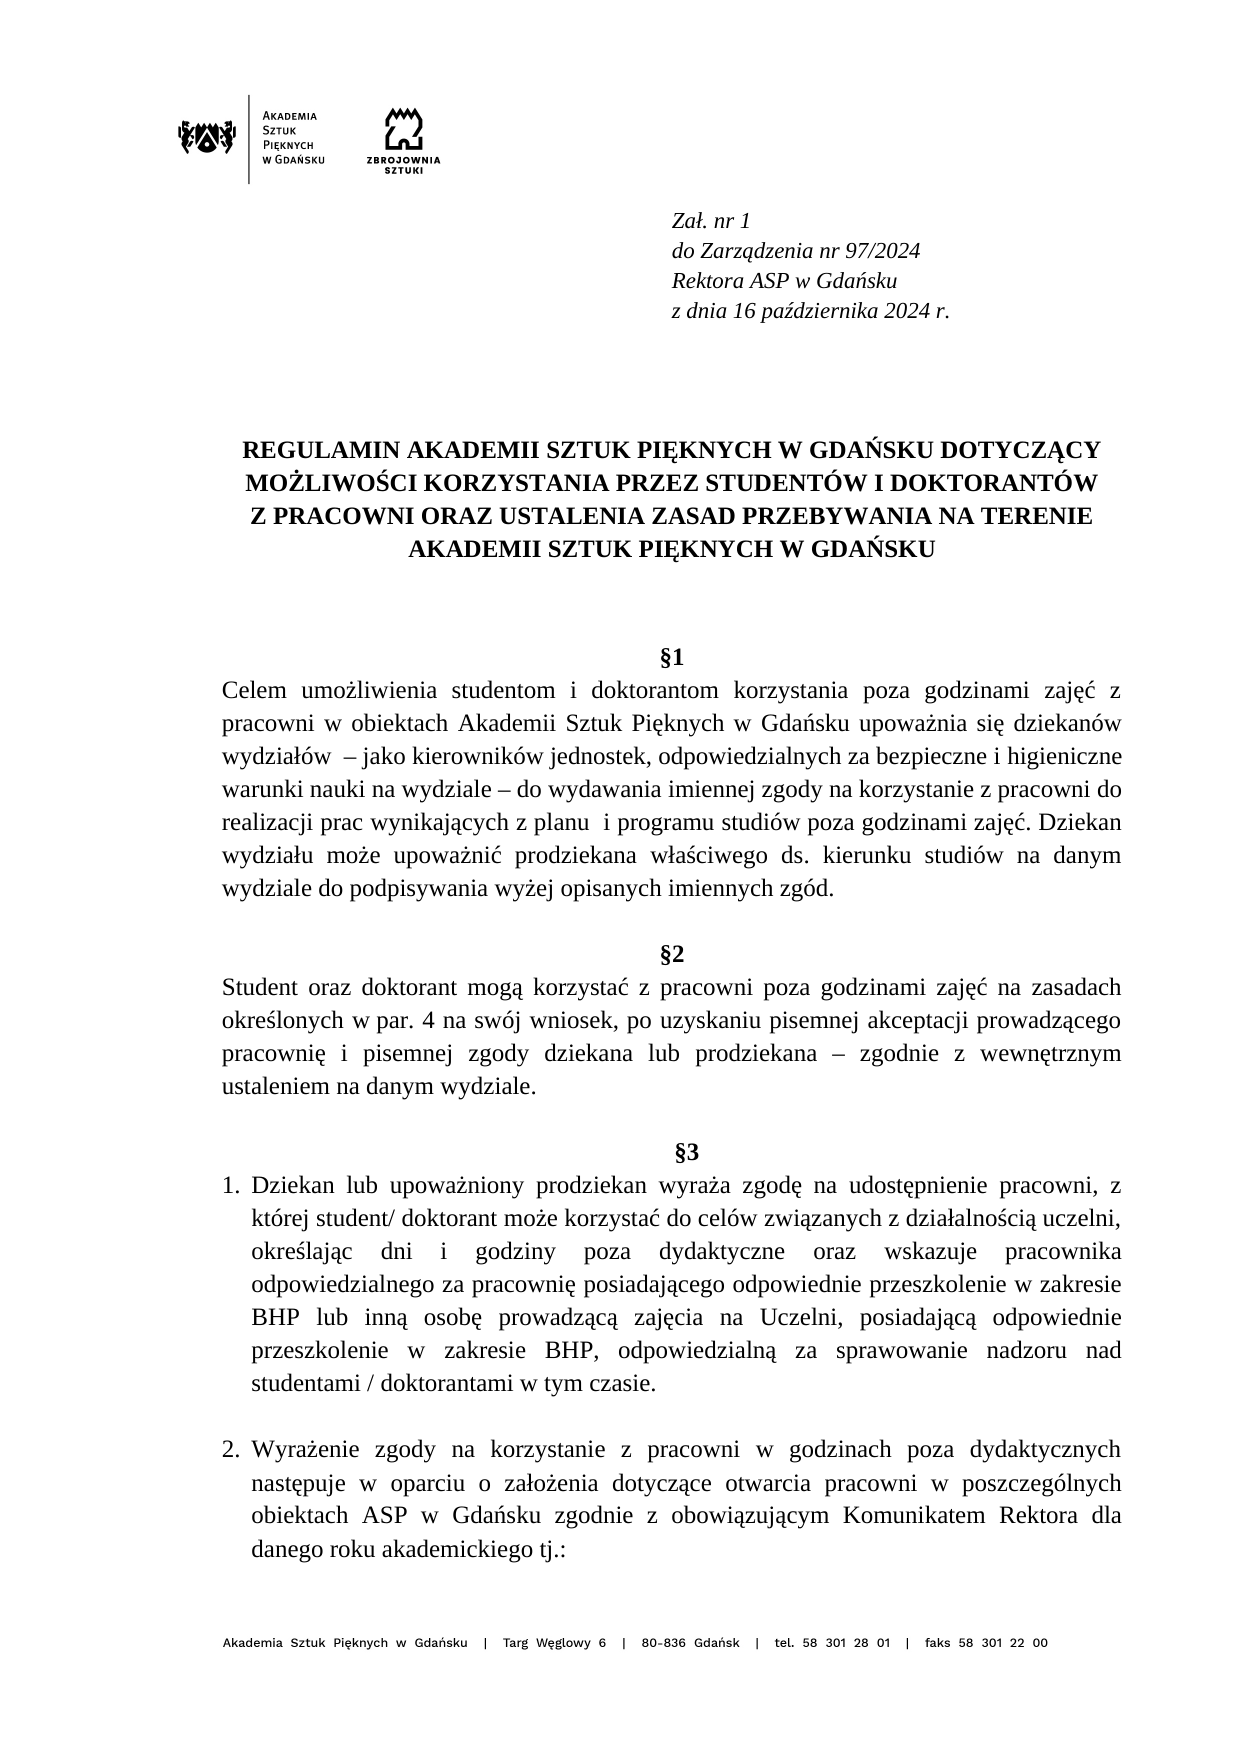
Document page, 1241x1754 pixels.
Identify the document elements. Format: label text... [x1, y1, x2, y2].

text REGULAMIN AKADEMII SZTUK PIĘKNYCH W GDAŃSKU DOTYCZĄCY MOŻLIWOŚCI KORZYSTANIA PRZEZ STUDENTÓW I DOKTORANTÓW Z PRACOWNI ORAZ USTALENIA ZASAD PRZEBYWANIA NA TERENIE AKADEMII SZTUK PIĘKNYCH W GDAŃSKU [222, 435, 1122, 563]
text §1 [222, 642, 1122, 671]
text do Zarządzenia nr 97/2024 [597, 237, 1122, 263]
text Student oraz doktorant mogą korzystać z pracowni poza godzinami zajęć na zasadach określonych w par. 4 na swój wniosek, po uzyskaniu pisemnej akceptacji prowadzącego pracownię i pisemnej zgody dziekana lub prodziekana – zgodnie z wewnętrznym ustaleniem na danym wydziale. [222, 972, 1122, 1100]
text z dnia 16 października 2024 r. [597, 297, 1122, 324]
picture [40, 0, 1241, 205]
text Celem umożliwienia studentom i doktorantom korzystania poza godzinami zajęć z pracowni w obiektach Akademii Sztuk Pięknych w Gdańsku upoważnia się dziekanów wydziałów – jako kierowników jednostek, odpowiedzialnych za bezpieczne i higieniczne warunki nauki na wydziale – do wydawania imiennej zgody na korzystanie z pracowni do realizacji prac wynikających z planu i programu studiów poza godzinami zajęć. Dziekan wydziału może upoważnić prodziekana właściwego ds. kierunku studiów na danym wydziale do podpisywania wyżej opisanych imiennych zgód. [222, 675, 1122, 902]
list Wyrażenie zgody na korzystanie z pracowni w godzinach poza dydaktycznych następuje w oparciu o założenia dotyczące otwarcia pracowni w poszczególnych obiektach ASP w Gdańsku zgodnie z obowiązującym Komunikatem Rektora dla danego roku akademickiego tj.: [222, 1434, 1122, 1562]
text Zał. nr 1 [597, 207, 1122, 233]
text §3 [251, 1137, 1122, 1166]
list Dziekan lub upoważniony prodziekan wyraża zgodę na udostępnienie pracowni, z której student/ doktorant może korzystać do celów związanych z działalnością uczelni, określając dni i godziny poza dydaktyczne oraz wskazuje pracownika odpowiedzialnego za pracownię posiadającego odpowiednie przeszkolenie w zakresie BHP lub inną osobę prowadzącą zajęcia na Uczelni, posiadającą odpowiednie przeszkolenie w zakresie BHP, odpowiedzialną za sprawowanie nadzoru nad studentami / doktorantami w tym czasie. [222, 1170, 1122, 1397]
picture [15, 1620, 1241, 1754]
text §2 [222, 939, 1122, 968]
text Rektora ASP w Gdańsku [597, 267, 1122, 293]
